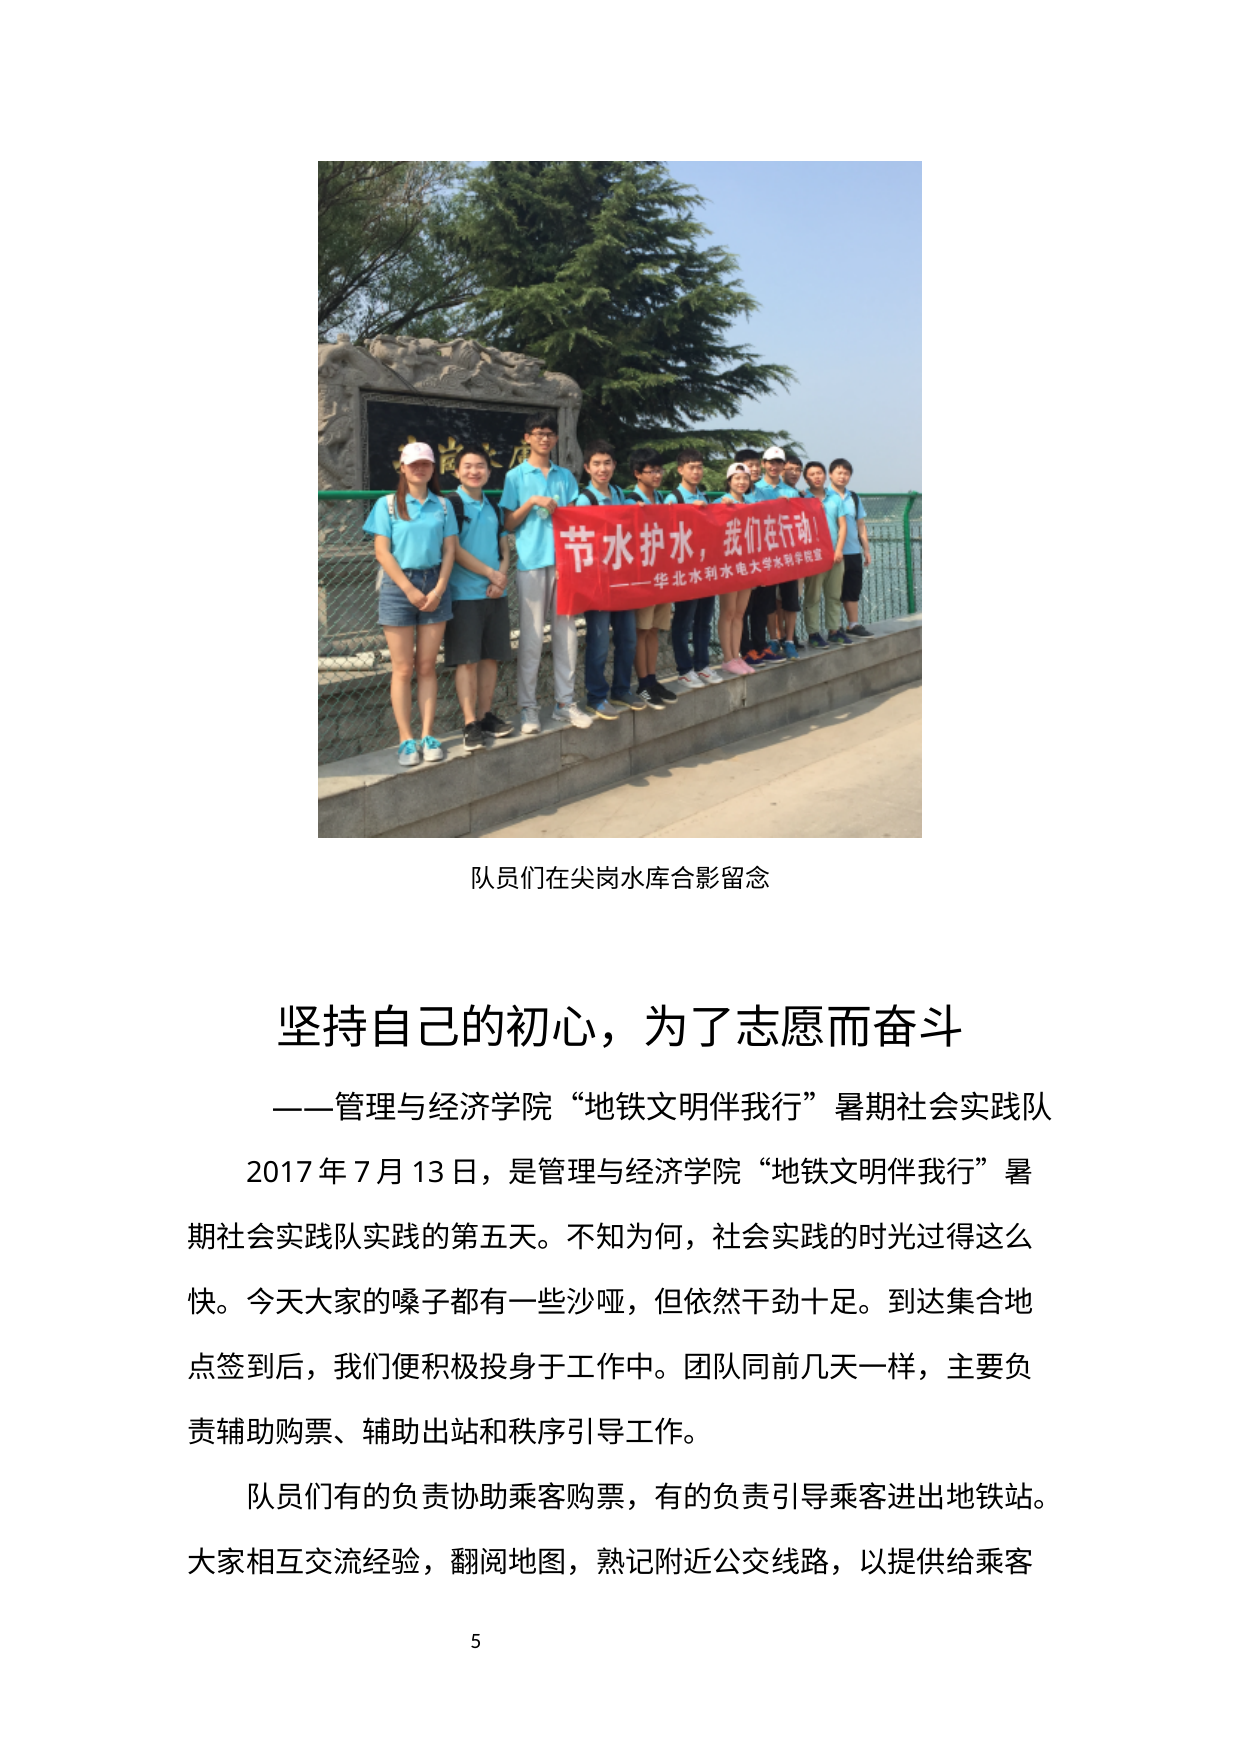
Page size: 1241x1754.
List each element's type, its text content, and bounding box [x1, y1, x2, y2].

text 队员们在尖岗水库合影留念 [187, 844, 1053, 909]
picture [318, 161, 922, 838]
text ，是管理与经济学院“地铁文明伴我行”暑期社会实践队实践的第五天。不知为何，社会实践的时光过得这么快。今天大家的嗓子都有一些沙哑，但依然干劲十足。到达集合地点签到后，我们便积极投身于工作中。团队同前几天一样，主要负责辅助购票、辅助出站和秩序引导工作。 [187, 1137, 1053, 1462]
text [187, 1462, 1053, 1592]
text ——管理与经济学院“地铁文明伴我行”暑期社会实践队 [187, 1072, 1053, 1137]
text 坚持自己的初心，为了志愿而奋斗 [187, 974, 1053, 1072]
